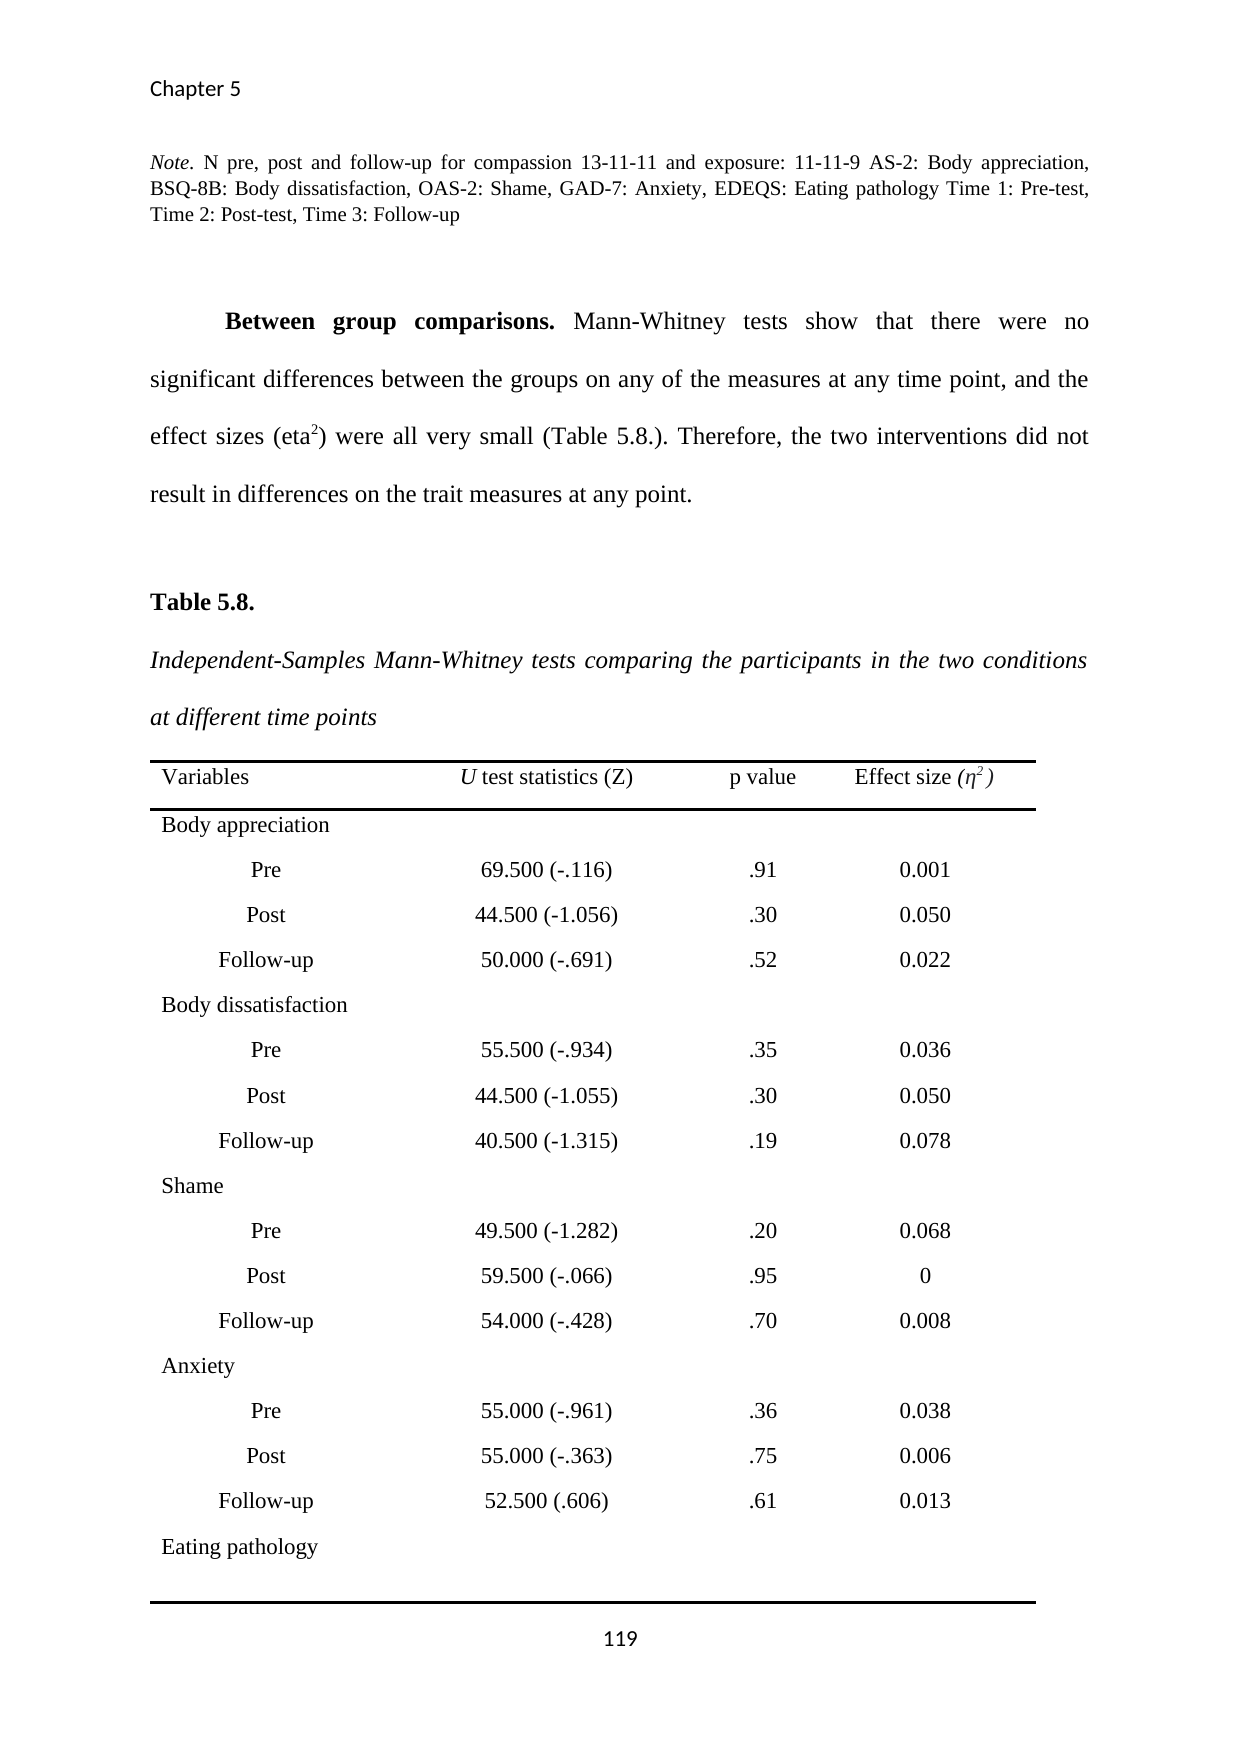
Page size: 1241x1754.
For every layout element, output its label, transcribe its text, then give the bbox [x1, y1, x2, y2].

text Independent-Samples Mann-Whitney tests comparing the participants in the two conditions at different time points [150, 645, 1090, 731]
subtitle Between group comparisons. Mann-Whitney tests show that there were no significant differences between the groups on any of the measures at any time point, and the effect sizes (eta2) were all very small (Table 5.8.). Therefore, the two interventions did not result in differences on the trait measures at any point. [150, 306, 1090, 507]
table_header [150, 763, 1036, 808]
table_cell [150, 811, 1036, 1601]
list Note. N pre, post and follow-up for compassion 13-11-11 and exposure: 11-11-9 AS-2: Body appreciation, BSQ-8B: Body dissatisfaction, OAS-2: Shame, GAD-7: Anxiety, EDEQS: Eating pathology Time 1: Pre-test, Time 2: Post-test, Time 3: Follow-up [150, 150, 1090, 226]
text Table 5.8. [150, 587, 1090, 616]
